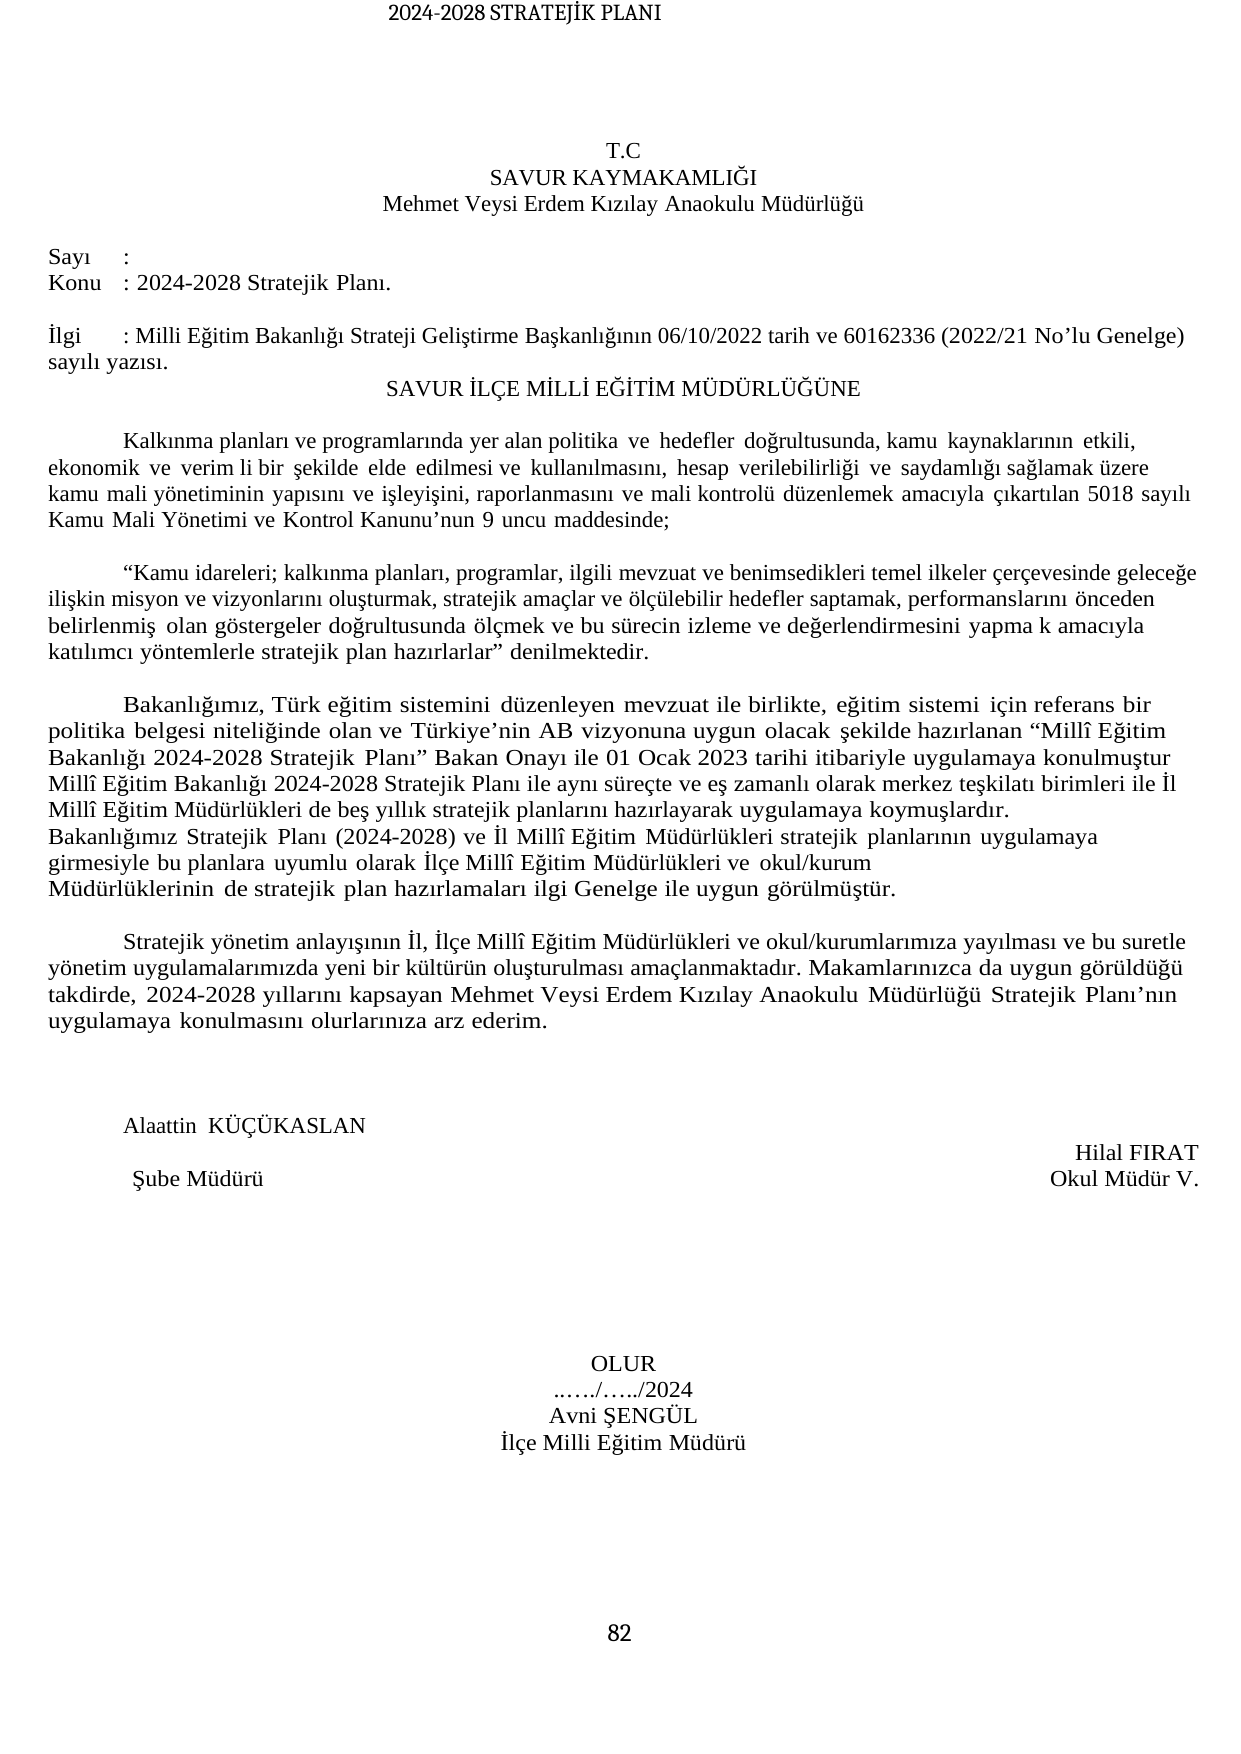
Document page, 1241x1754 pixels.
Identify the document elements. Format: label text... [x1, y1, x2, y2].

text Konu : 2024-2028 Stratejik Planı. [48, 269, 1198, 296]
text Şube Müdürü Okul Müdür V. [48, 1165, 1198, 1192]
text Kalkınma planları ve programlarında yer alan politika ve hedefler doğrultusunda, kamu kaynaklarının etkili, ekonomik ve verim li bir şekilde elde edilmesi ve kullanılmasını, hesap verilebilirliği ve saydamlığı sağlamak üzere kamu mali yönetiminin yapısını ve işleyişini, raporlanmasını ve mali kontrolü düzenlemek amacıyla çıkartılan 5018 sayılı Kamu Mali Yönetimi ve Kontrol Kanunu’nun 9 uncu maddesinde; [48, 427, 1198, 533]
text Sayı : [48, 243, 1198, 269]
text Bakanlığımız Stratejik Planı (2024-2028) ve İl Millî Eğitim Müdürlükleri stratejik planlarının uygulamaya girmesiyle bu planlara uyumlu olarak İlçe Millî Eğitim Müdürlükleri ve okul/kurum [48, 823, 1198, 875]
text İlgi : Milli Eğitim Bakanlığı Strateji Geliştirme Başkanlığının 06/10/2022 tarih ve 60162336 (2022/21 No’lu Genelge) sayılı yazısı. [48, 322, 1198, 375]
text Avni ŞENGÜL [48, 1402, 1198, 1429]
text T.C [48, 137, 1198, 164]
text Stratejik yönetim anlayışının İl, İlçe Millî Eğitim Müdürlükleri ve okul/kurumlarımıza yayılması ve bu suretle yönetim uygulamalarımızda yeni bir kültürün oluşturulması amaçlanmaktadır. Makamlarınızca da uygun görüldüğü takdirde, 2024-2028 yıllarını kapsayan Mehmet Veysi Erdem Kızılay Anaokulu Müdürlüğü Stratejik Planı’nın uygulamaya konulmasını olurlarınıza arz ederim. [48, 928, 1198, 1033]
text Millî Eğitim Bakanlığı 2024-2028 Stratejik Planı ile aynı süreçte ve eş zamanlı olarak merkez teşkilatı birimleri ile İl Millî Eğitim Müdürlükleri de beş yıllık stratejik planlarını hazırlayarak uygulamaya koymuşlardır. [48, 770, 1198, 823]
text Hilal FIRAT [48, 1139, 1198, 1165]
text İlçe Milli Eğitim Müdürü [48, 1429, 1198, 1455]
text Mehmet Veysi Erdem Kızılay Anaokulu Müdürlüğü [48, 190, 1198, 217]
text OLUR [48, 1350, 1198, 1376]
text SAVUR KAYMAKAMLIĞI [48, 164, 1198, 190]
text Alaattin KÜÇÜKASLAN [48, 1113, 1198, 1139]
text ..…./…../2024 [48, 1376, 1198, 1402]
text Bakanlığımız, Türk eğitim sistemini düzenleyen mevzuat ile birlikte, eğitim sistemi için referans bir politika belgesi niteliğinde olan ve Türkiye’nin AB vizyonuna uygun olacak şekilde hazırlanan “Millî Eğitim Bakanlığı 2024-2028 Stratejik Planı” Bakan Onayı ile 01 Ocak 2023 tarihi itibariyle uygulamaya konulmuştur [48, 691, 1198, 770]
text SAVUR İLÇE MİLLİ EĞİTİM MÜDÜRLÜĞÜNE [48, 375, 1198, 401]
text Müdürlüklerinin de stratejik plan hazırlamaları ilgi Genelge ile uygun görülmüştür. [48, 875, 1198, 902]
text “Kamu idareleri; kalkınma planları, programlar, ilgili mevzuat ve benimsedikleri temel ilkeler çerçevesinde geleceğe ilişkin misyon ve vizyonlarını oluşturmak, stratejik amaçlar ve ölçülebilir hedefler saptamak, performanslarını önceden belirlenmiş olan göstergeler doğrultusunda ölçmek ve bu sürecin izleme ve değerlendirmesini yapma k amacıyla katılımcı yöntemlerle stratejik plan hazırlarlar” denilmektedir. [48, 559, 1198, 664]
